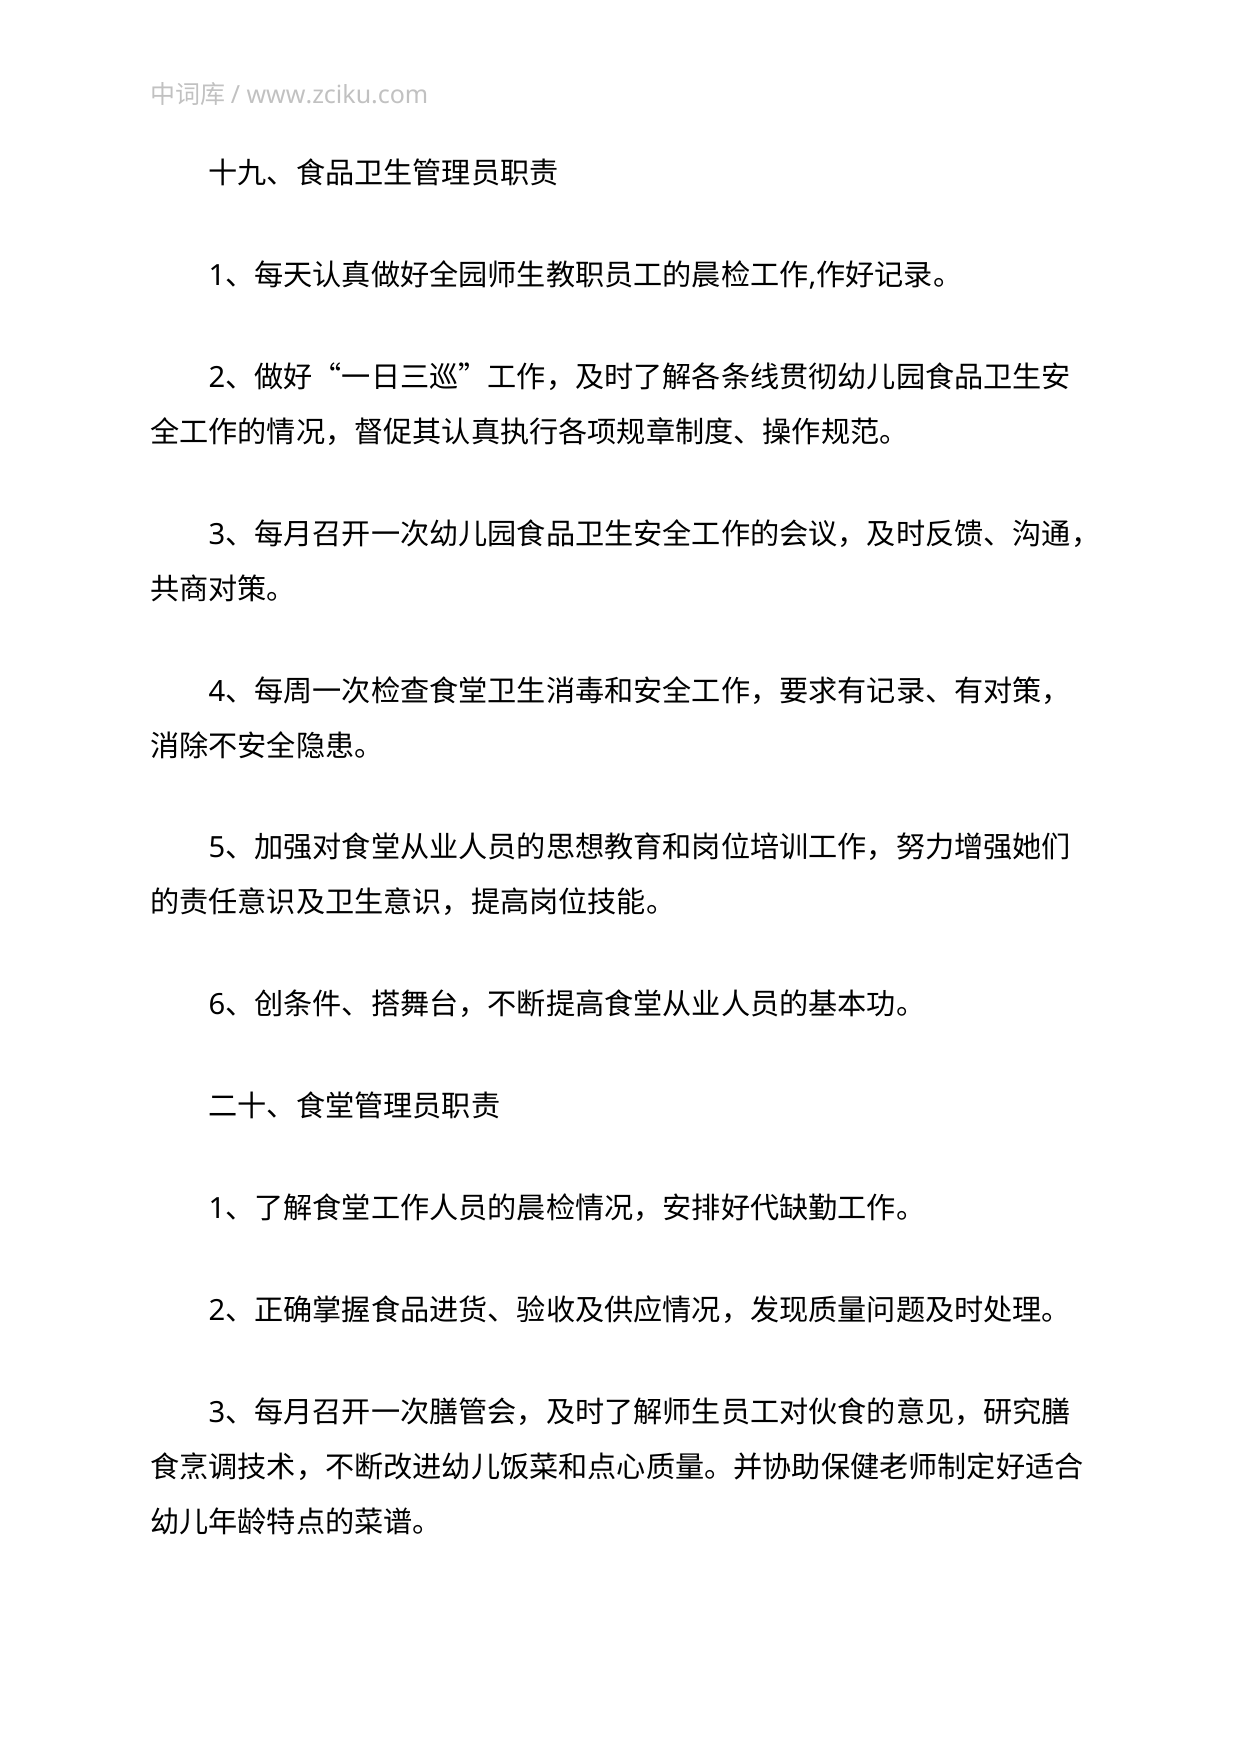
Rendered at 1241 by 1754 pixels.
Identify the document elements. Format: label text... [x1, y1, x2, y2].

text 2、做好“一日三巡”工作，及时了解各条线贯彻幼儿园食品卫生安全工作的情况，督促其认真执行各项规章制度、操作规范。 [150, 354, 1090, 451]
text 3、每月召开一次膳管会，及时了解师生员工对伙食的意见，研究膳食烹调技术，不断改进幼儿饭菜和点心质量。并协助保健老师制定好适合幼儿年龄特点的菜谱。 [150, 1388, 1090, 1541]
text 2、正确掌握食品进货、验收及供应情况，发现质量问题及时处理。 [150, 1287, 1090, 1329]
text 十九、食品卫生管理员职责 [150, 150, 1090, 192]
text 1、了解食堂工作人员的晨检情况，安排好代缺勤工作。 [150, 1184, 1090, 1227]
text 6、创条件、搭舞台，不断提高食堂从业人员的基本功。 [150, 981, 1090, 1023]
text 二十、食堂管理员职责 [150, 1083, 1090, 1125]
text 5、加强对食堂从业人员的思想教育和岗位培训工作，努力增强她们的责任意识及卫生意识，提高岗位技能。 [150, 824, 1090, 921]
text 3、每月召开一次幼儿园食品卫生安全工作的会议，及时反馈、沟通，共商对策。 [150, 511, 1090, 608]
text 1、每天认真做好全园师生教职员工的晨检工作,作好记录。 [150, 252, 1090, 294]
text 4、每周一次检查食堂卫生消毒和安全工作，要求有记录、有对策，消除不安全隐患。 [150, 667, 1090, 764]
